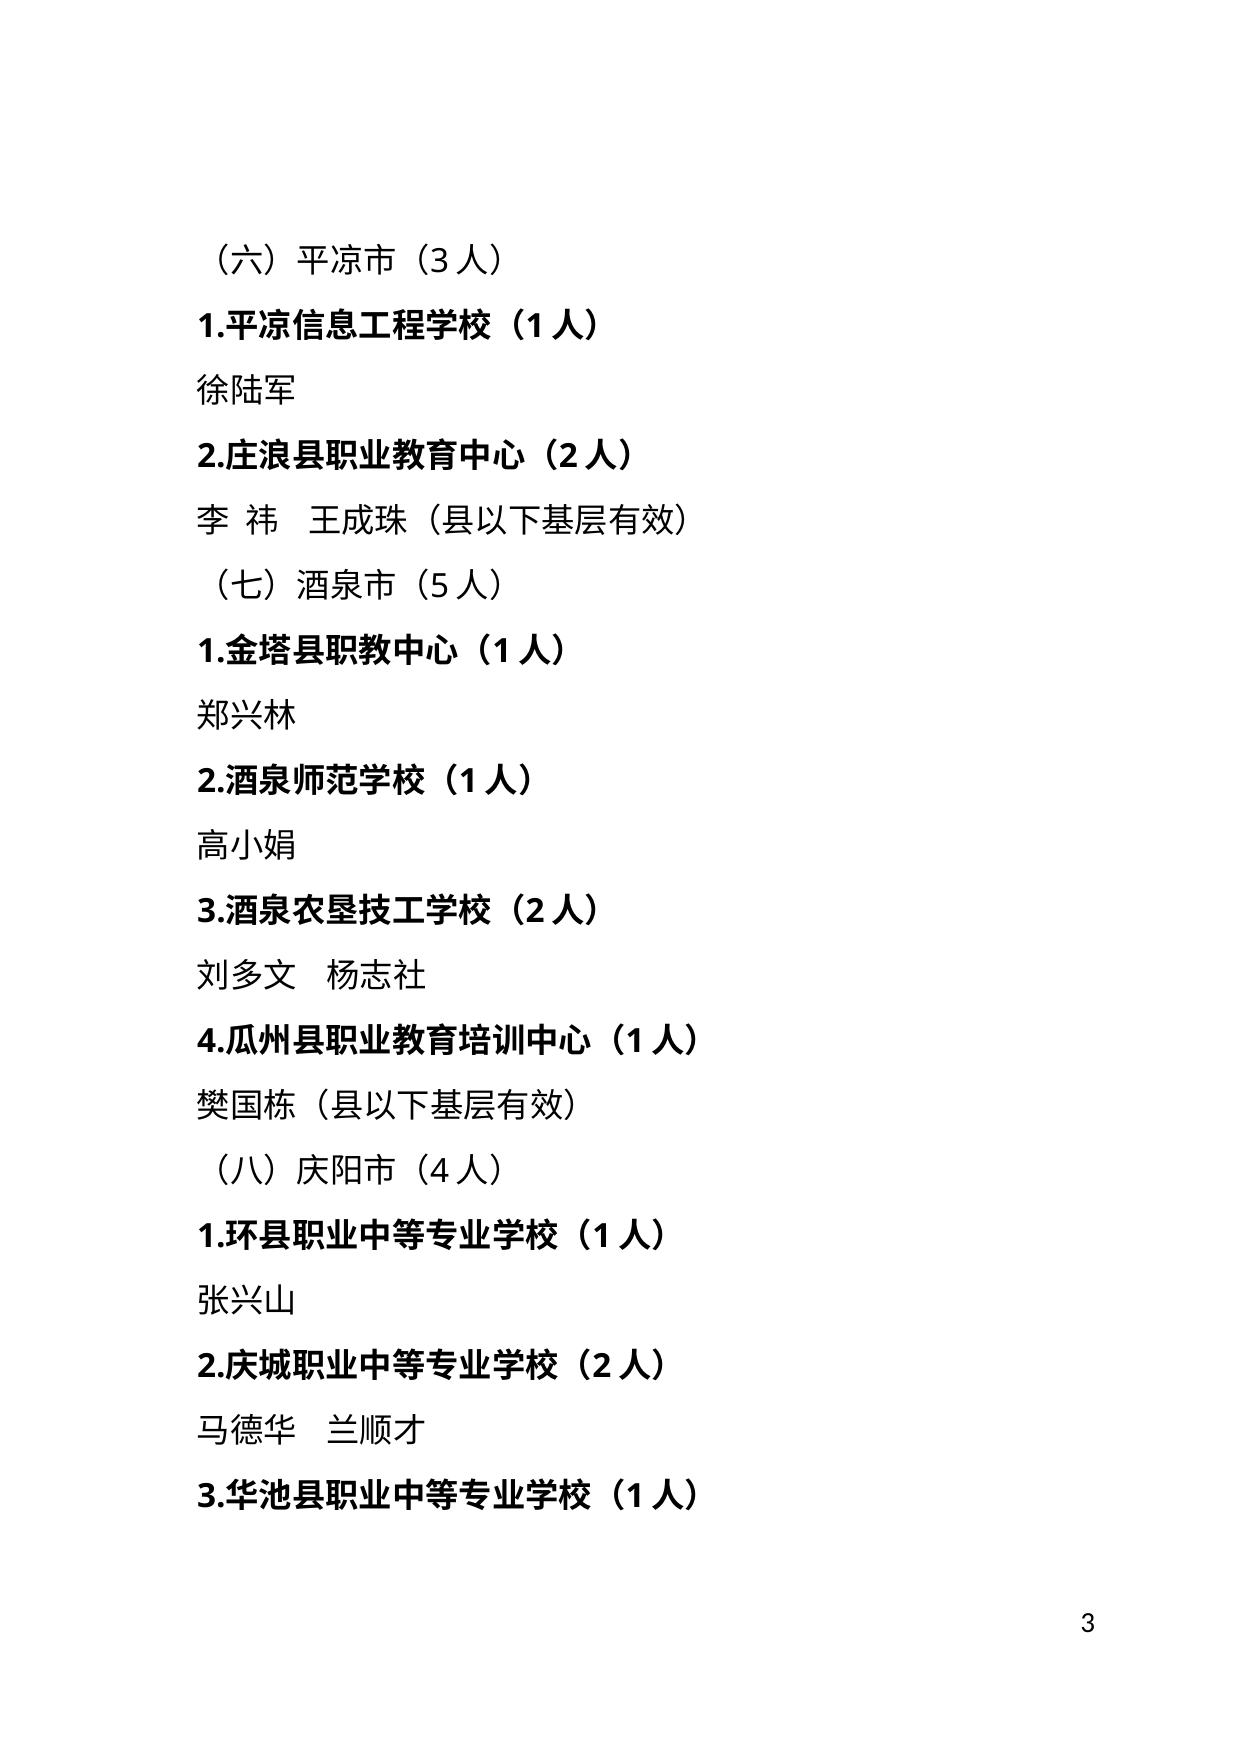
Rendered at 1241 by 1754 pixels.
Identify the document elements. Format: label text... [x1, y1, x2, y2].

text 3.华池县职业中等专业学校（1人） [130, 1461, 1122, 1526]
text 3.酒泉农垦技工学校（2人） [130, 876, 1122, 941]
text 李 祎 王成珠（县以下基层有效） [130, 486, 1122, 551]
text 徐陆军 [130, 356, 1122, 421]
text 1.平凉信息工程学校（1人） [130, 291, 1122, 356]
text （七）酒泉市（5人） [130, 551, 1122, 616]
text 4.瓜州县职业教育培训中心（1人） [130, 1006, 1122, 1071]
text 2.庄浪县职业教育中心（2人） [130, 421, 1122, 486]
text 2.酒泉师范学校（1人） [130, 746, 1122, 811]
text 张兴山 [130, 1266, 1122, 1331]
text 2.庆城职业中等专业学校（2人） [130, 1331, 1122, 1396]
text 郑兴林 [130, 681, 1122, 746]
text （八）庆阳市（4人） [130, 1136, 1122, 1201]
text 高小娟 [130, 811, 1122, 876]
text 1.金塔县职教中心（1人） [130, 616, 1122, 681]
text 刘多文 杨志社 [130, 941, 1122, 1006]
text 樊国栋（县以下基层有效） [130, 1071, 1122, 1136]
text 马德华 兰顺才 [130, 1396, 1122, 1461]
text （六）平凉市（3人） [130, 226, 1122, 291]
text 1.环县职业中等专业学校（1人） [130, 1201, 1122, 1266]
